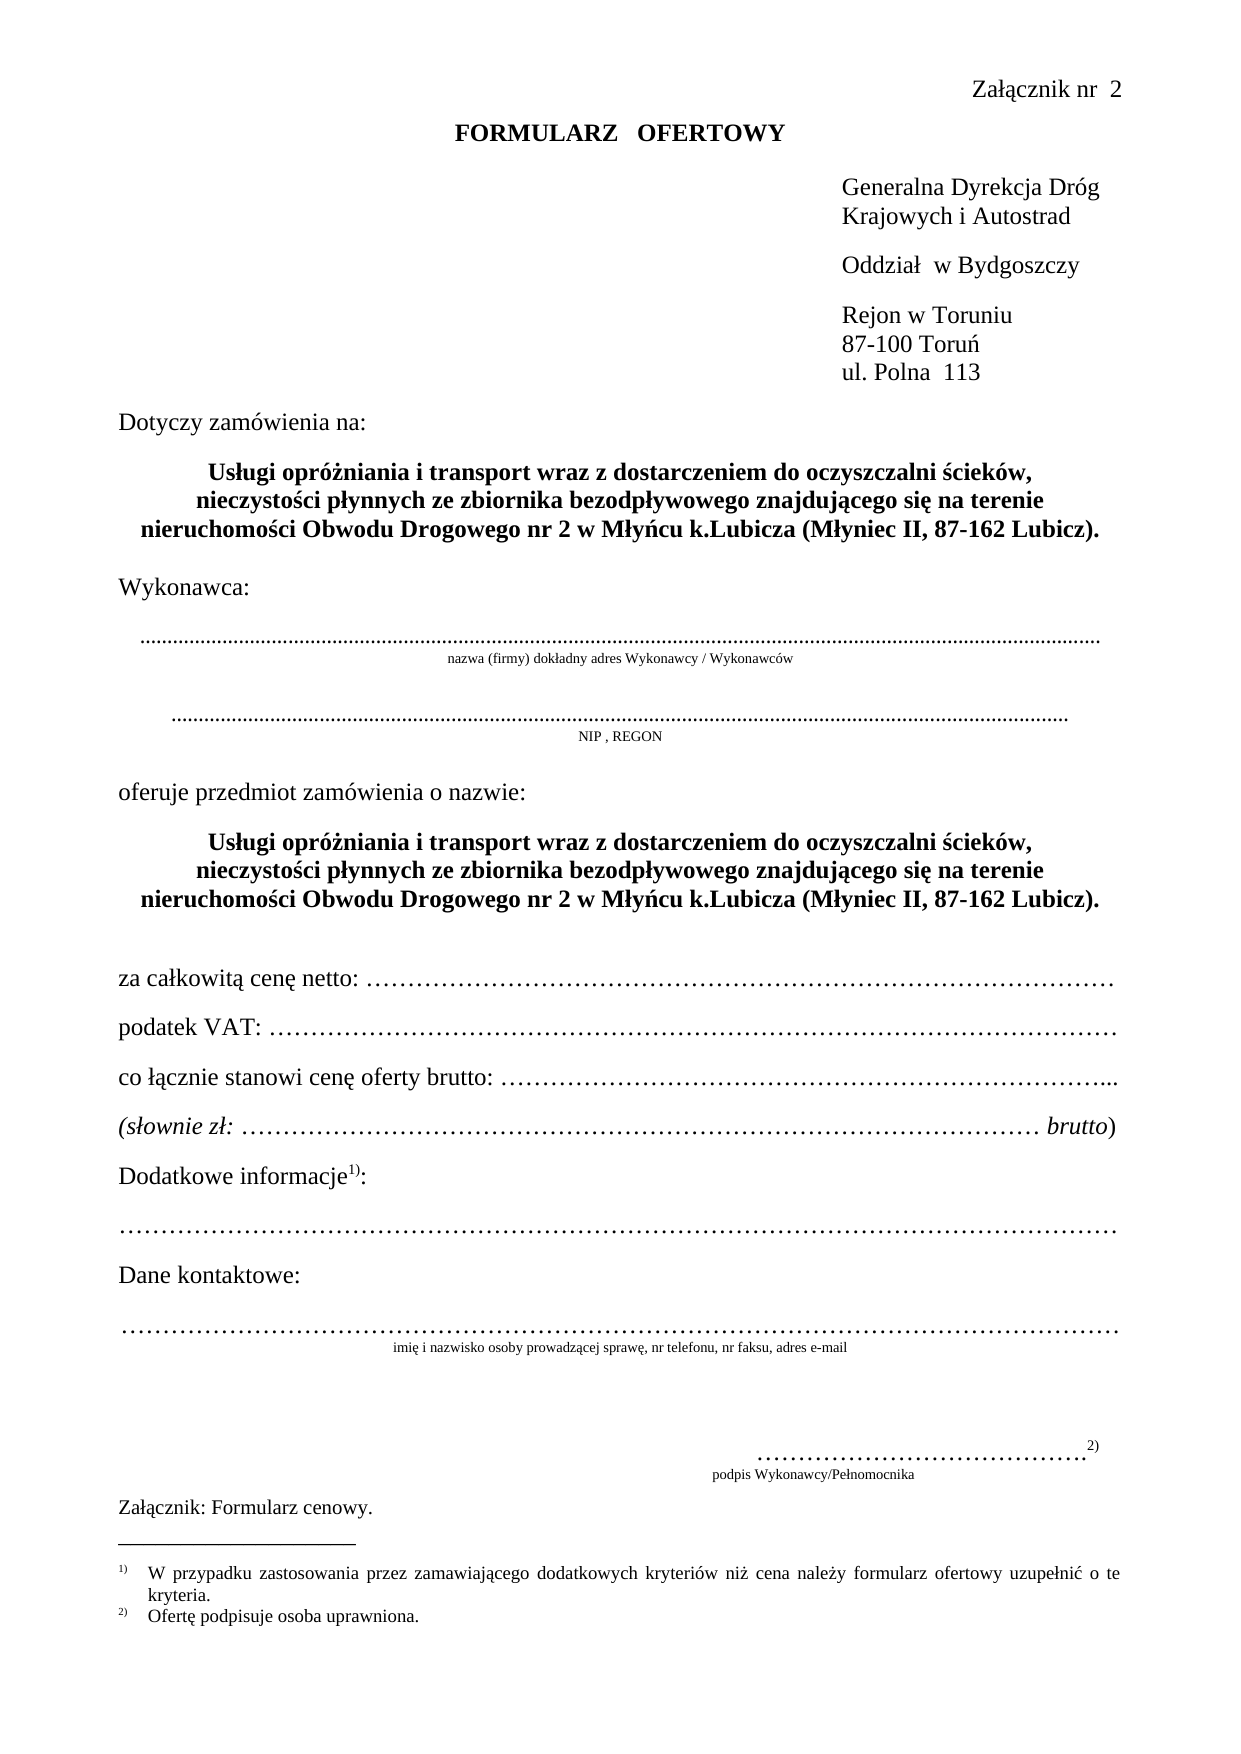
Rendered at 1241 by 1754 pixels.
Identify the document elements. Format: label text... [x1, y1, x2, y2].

text ………………………………….2) [118, 1437, 1122, 1466]
text podpis Wykonawcy/Pełnomocnika [118, 1466, 1122, 1495]
text ………………………………………………………………………………………………………………..................................... NIP , REGON [118, 699, 1122, 756]
text ___________________ [118, 1519, 1122, 1548]
text Załącznik: Formularz cenowy. [118, 1495, 1122, 1519]
text oferuje przedmiot zamówienia o nazwie: [118, 777, 1122, 806]
text Dodatkowe informacje1): [118, 1161, 1122, 1190]
text Dane kontaktowe: [118, 1260, 1122, 1289]
text ………………………………………………………………………………………………………… [118, 1211, 1122, 1239]
text 1) W przypadku zastosowania przez zamawiającego dodatkowych kryteriów niż cena należy formularz ofertowy uzupełnić o te kryteria. [118, 1562, 1122, 1605]
text Dotyczy zamówienia na: [118, 407, 1122, 436]
text ………………………………………………………………………………………………………… imię i nazwisko osoby prowadzącej sprawę, nr telefonu, nr faksu, adres e-mail [118, 1310, 1122, 1367]
text Generalna Dyrekcja Dróg Krajowych i Autostrad [842, 172, 1122, 229]
text …………………………………………………………………………………………………………………………………………………………. nazwa (firmy) dokładny adres Wykonawcy / Wykonawców [118, 621, 1122, 678]
text za całkowitą cenę netto: ……………………………………………………………………………… [118, 963, 1122, 991]
text (słownie zł: …………………………………………………………………………………… brutto) [118, 1111, 1122, 1140]
text Oddział w Bydgoszczy [842, 250, 1122, 279]
text FORMULARZ OFERTOWY [118, 118, 1122, 147]
text Usługi opróżniania i transport wraz z dostarczeniem do oczyszczalni ścieków, nieczystości płynnych ze zbiornika bezodpływowego znajdującego się na terenie nieruchomości Obwodu Drogowego nr 2 w Młyńcu k.Lubicza (Młyniec II, 87-162 Lubicz). [118, 827, 1122, 913]
text Wykonawca: [118, 572, 1122, 600]
text Usługi opróżniania i transport wraz z dostarczeniem do oczyszczalni ścieków, nieczystości płynnych ze zbiornika bezodpływowego znajdującego się na terenie nieruchomości Obwodu Drogowego nr 2 w Młyńcu k.Lubicza (Młyniec II, 87-162 Lubicz). [118, 457, 1122, 543]
text 2) Ofertę podpisuje osoba uprawniona. [118, 1605, 1122, 1627]
text Rejon w Toruniu 87-100 Toruń ul. Polna 113 [842, 300, 1122, 386]
text podatek VAT: ………………………………………………………………………………………… [118, 1012, 1122, 1041]
text co łącznie stanowi cenę oferty brutto: ………………………………………………………………... [118, 1062, 1122, 1091]
